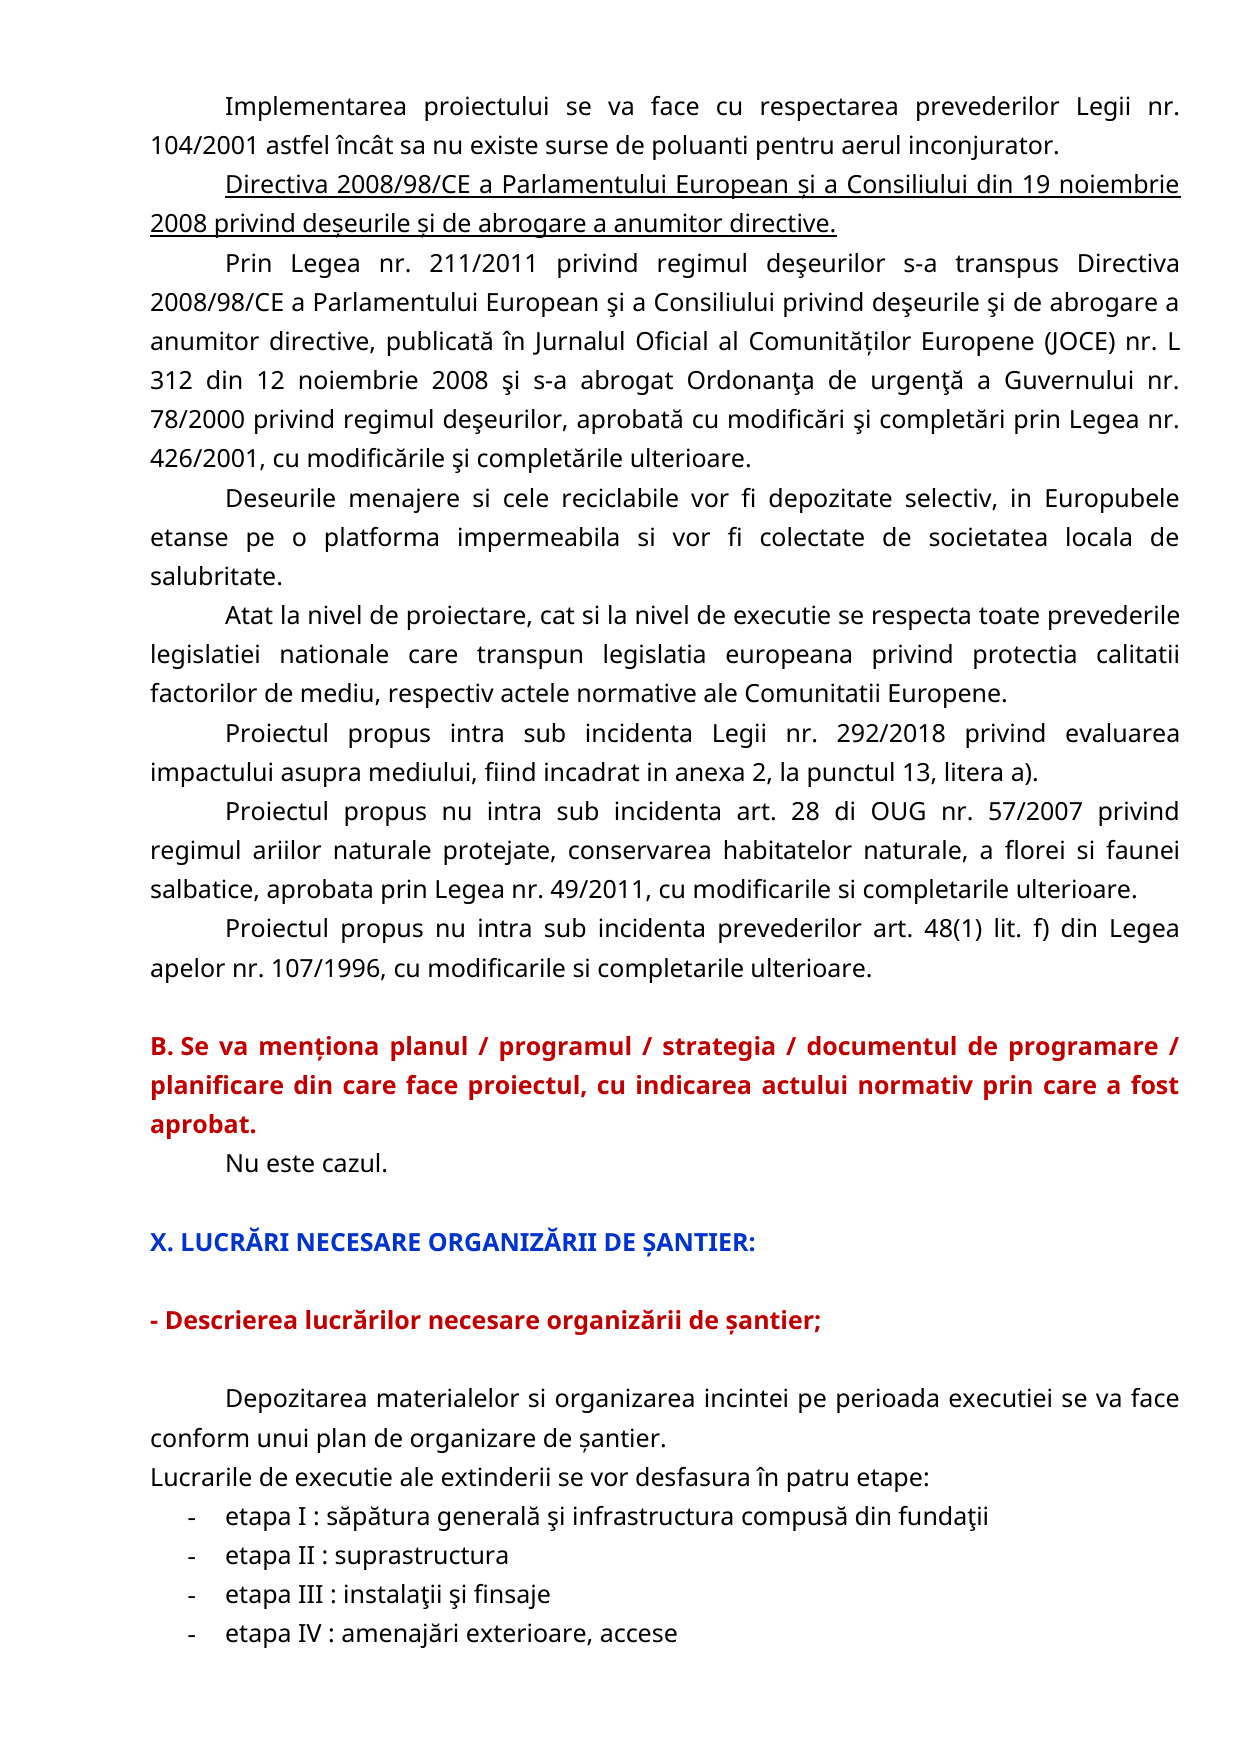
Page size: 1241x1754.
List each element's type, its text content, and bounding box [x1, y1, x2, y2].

list etapa II : suprastructura [187, 1538, 1181, 1572]
text X. Lucrări necesare organizării de șantier: [150, 1224, 1181, 1258]
text Proiectul propus nu intra sub incidenta art. 28 di OUG nr. 57/2007 privind regimul ariilor naturale protejate, conservarea habitatelor naturale, a florei si faunei salbatice, aprobata prin Legea nr. 49/2011, cu modificarile si completarile ulterioare. [150, 794, 1181, 906]
text Proiectul propus intra sub incidenta Legii nr. 292/2018 privind evaluarea impactului asupra mediului, fiind incadrat in anexa 2, la punctul 13, litera a). [150, 715, 1181, 788]
text Prin Legea nr. 211/2011 privind regimul deşeurilor s-a transpus Directiva 2008/98/CE a Parlamentului European şi a Consiliului privind deşeurile şi de abrogare a anumitor directive, publicată în Jurnalul Oficial al Comunităților Europene (JOCE) nr. L 312 din 12 noiembrie 2008 şi s-a abrogat Ordonanţa de urgenţă a Guvernului nr. 78/2000 privind regimul deşeurilor, aprobată cu modificări şi completări prin Legea nr. 426/2001, cu modificările şi completările ulterioare. [150, 245, 1181, 475]
text Lucrarile de executie ale extinderii se vor desfasura în patru etape: [150, 1459, 1181, 1493]
text Depozitarea materialelor si organizarea incintei pe perioada executiei se va face conform unui plan de organizare de șantier. [150, 1381, 1181, 1454]
text Proiectul propus nu intra sub incidenta prevederilor art. 48(1) lit. f) din Legea apelor nr. 107/1996, cu modificarile si completarile ulterioare. [150, 911, 1181, 984]
list etapa I : săpătura generală şi infrastructura compusă din fundaţii [187, 1499, 1181, 1533]
list etapa IV : amenajări exterioare, accese [187, 1616, 1181, 1650]
text B. Se va menționa planul / programul / strategia / documentul de programare / planificare din care face proiectul, cu indicarea actului normativ prin care a fost aprobat. [150, 1029, 1181, 1141]
text Directiva 2008/98/CE a Parlamentului European și a Consiliului din 19 noiembrie 2008 privind deșeurile și de abrogare a anumitor directive. [150, 167, 1181, 240]
text - Descrierea lucrărilor necesare organizării de șantier; [150, 1303, 1181, 1337]
text Nu este cazul. [150, 1146, 1181, 1180]
text Atat la nivel de proiectare, cat si la nivel de executie se respecta toate prevederile legislatiei nationale care transpun legislatia europeana privind protectia calitatii factorilor de mediu, respectiv actele normative ale Comunitatii Europene. [150, 598, 1181, 710]
text Implementarea proiectului se va face cu respectarea prevederilor Legii nr. 104/2001 astfel încât sa nu existe surse de poluanti pentru aerul inconjurator. [150, 89, 1181, 162]
list etapa III : instalaţii şi finsaje [187, 1577, 1181, 1611]
text Deseurile menajere si cele reciclabile vor fi depozitate selectiv, in Europubele etanse pe o platforma impermeabila si vor fi colectate de societatea locala de salubritate. [150, 480, 1181, 593]
